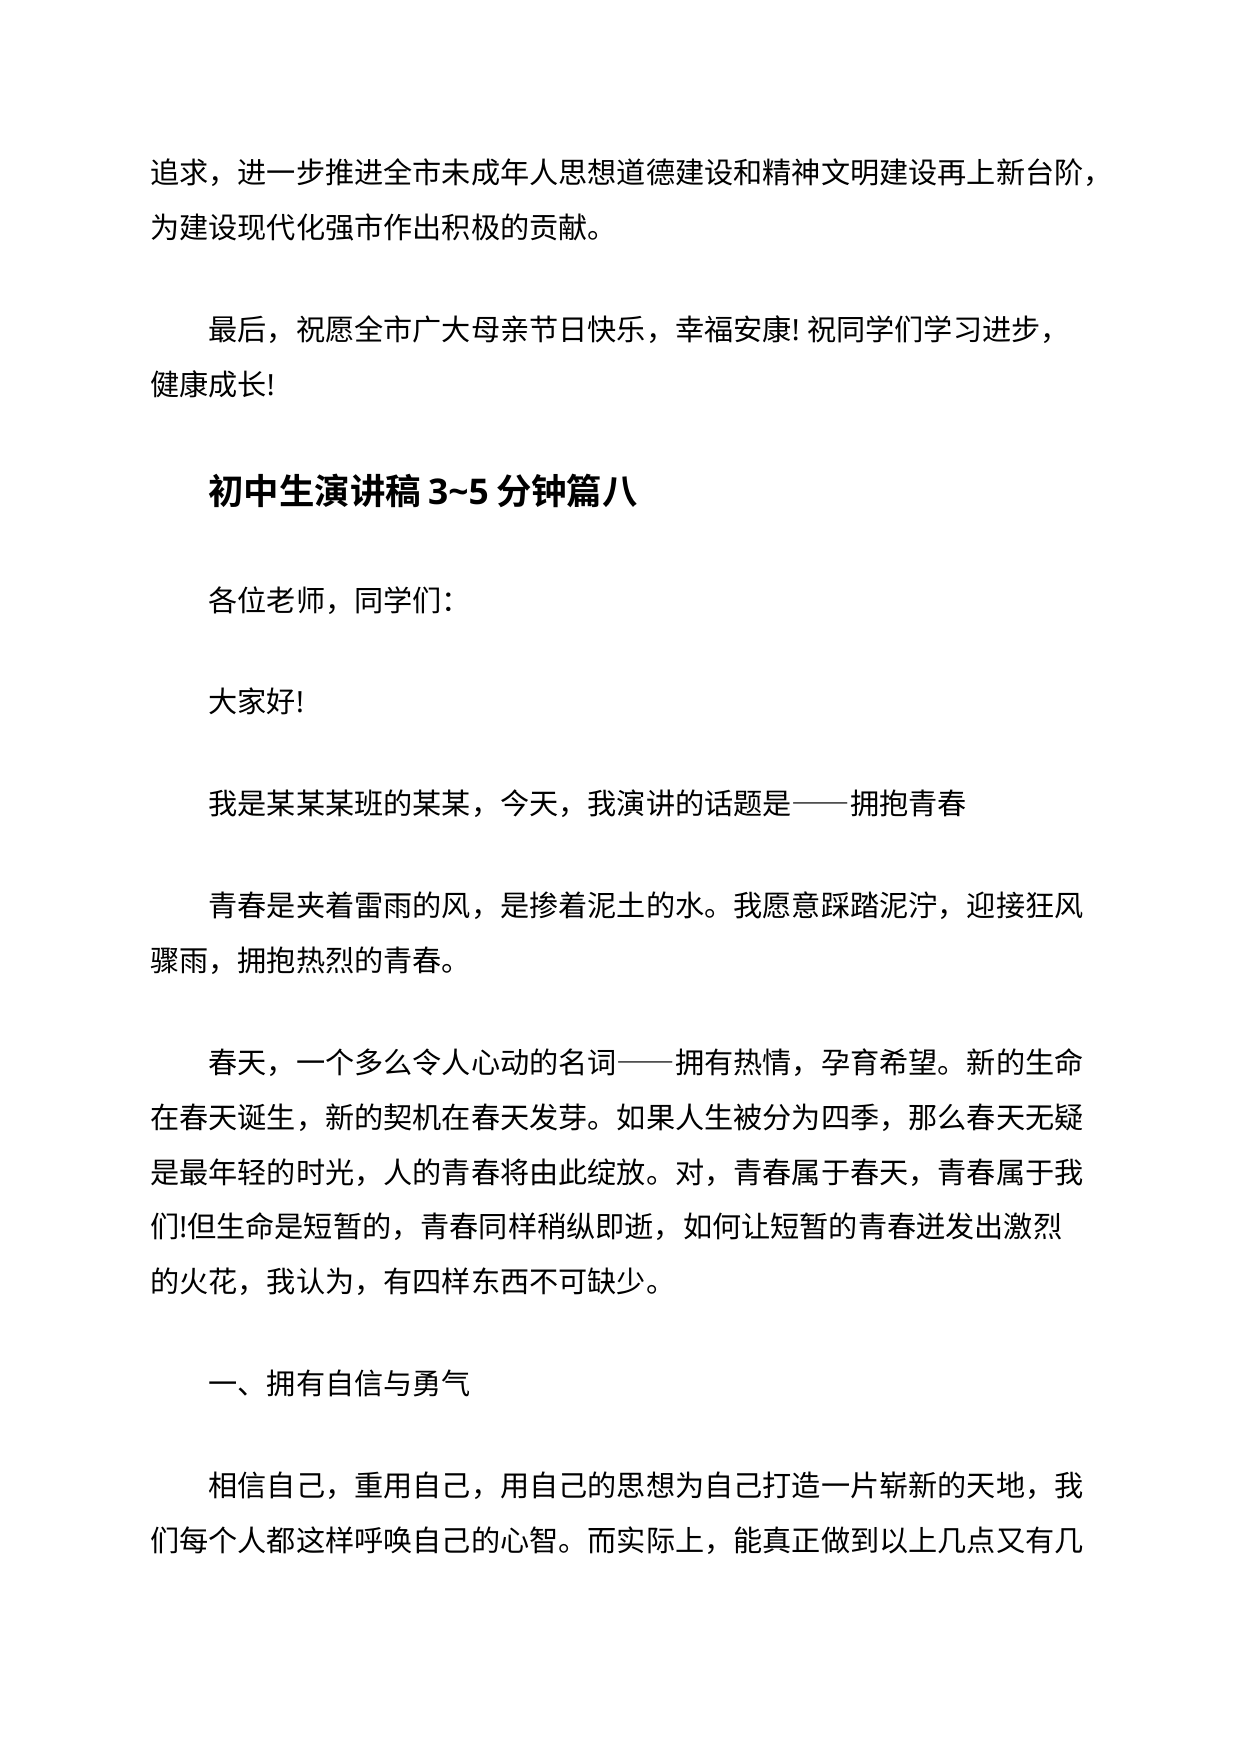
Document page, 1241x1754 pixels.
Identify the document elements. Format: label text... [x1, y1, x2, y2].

text 各位老师，同学们： [150, 577, 1090, 619]
text 我是某某某班的某某，今天，我演讲的话题是——拥抱青春 [150, 781, 1090, 823]
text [150, 150, 1090, 247]
text 春天，一个多么令人心动的名词——拥有热情，孕育希望。新的生命在春天诞生，新的契机在春天发芽。如果人生被分为四季，那么春天无疑是最年轻的时光，人的青春将由此绽放。对，青春属于春天，青春属于我们!但生命是短暂的，青春同样稍纵即逝，如何让短暂的青春迸发出激烈的火花，我认为，有四样东西不可缺少。 [150, 1039, 1090, 1301]
text 一、拥有自信与勇气 [150, 1361, 1090, 1403]
text 大家好! [150, 679, 1090, 721]
text 初中生演讲稿3~5分钟篇八 [150, 464, 1090, 515]
text 最后，祝愿全市广大母亲节日快乐，幸福安康! 祝同学们学习进步，健康成长! [150, 307, 1090, 404]
text 青春是夹着雷雨的风，是掺着泥土的水。我愿意踩踏泥泞，迎接狂风骤雨，拥抱热烈的青春。 [150, 883, 1090, 980]
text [150, 1463, 1090, 1560]
